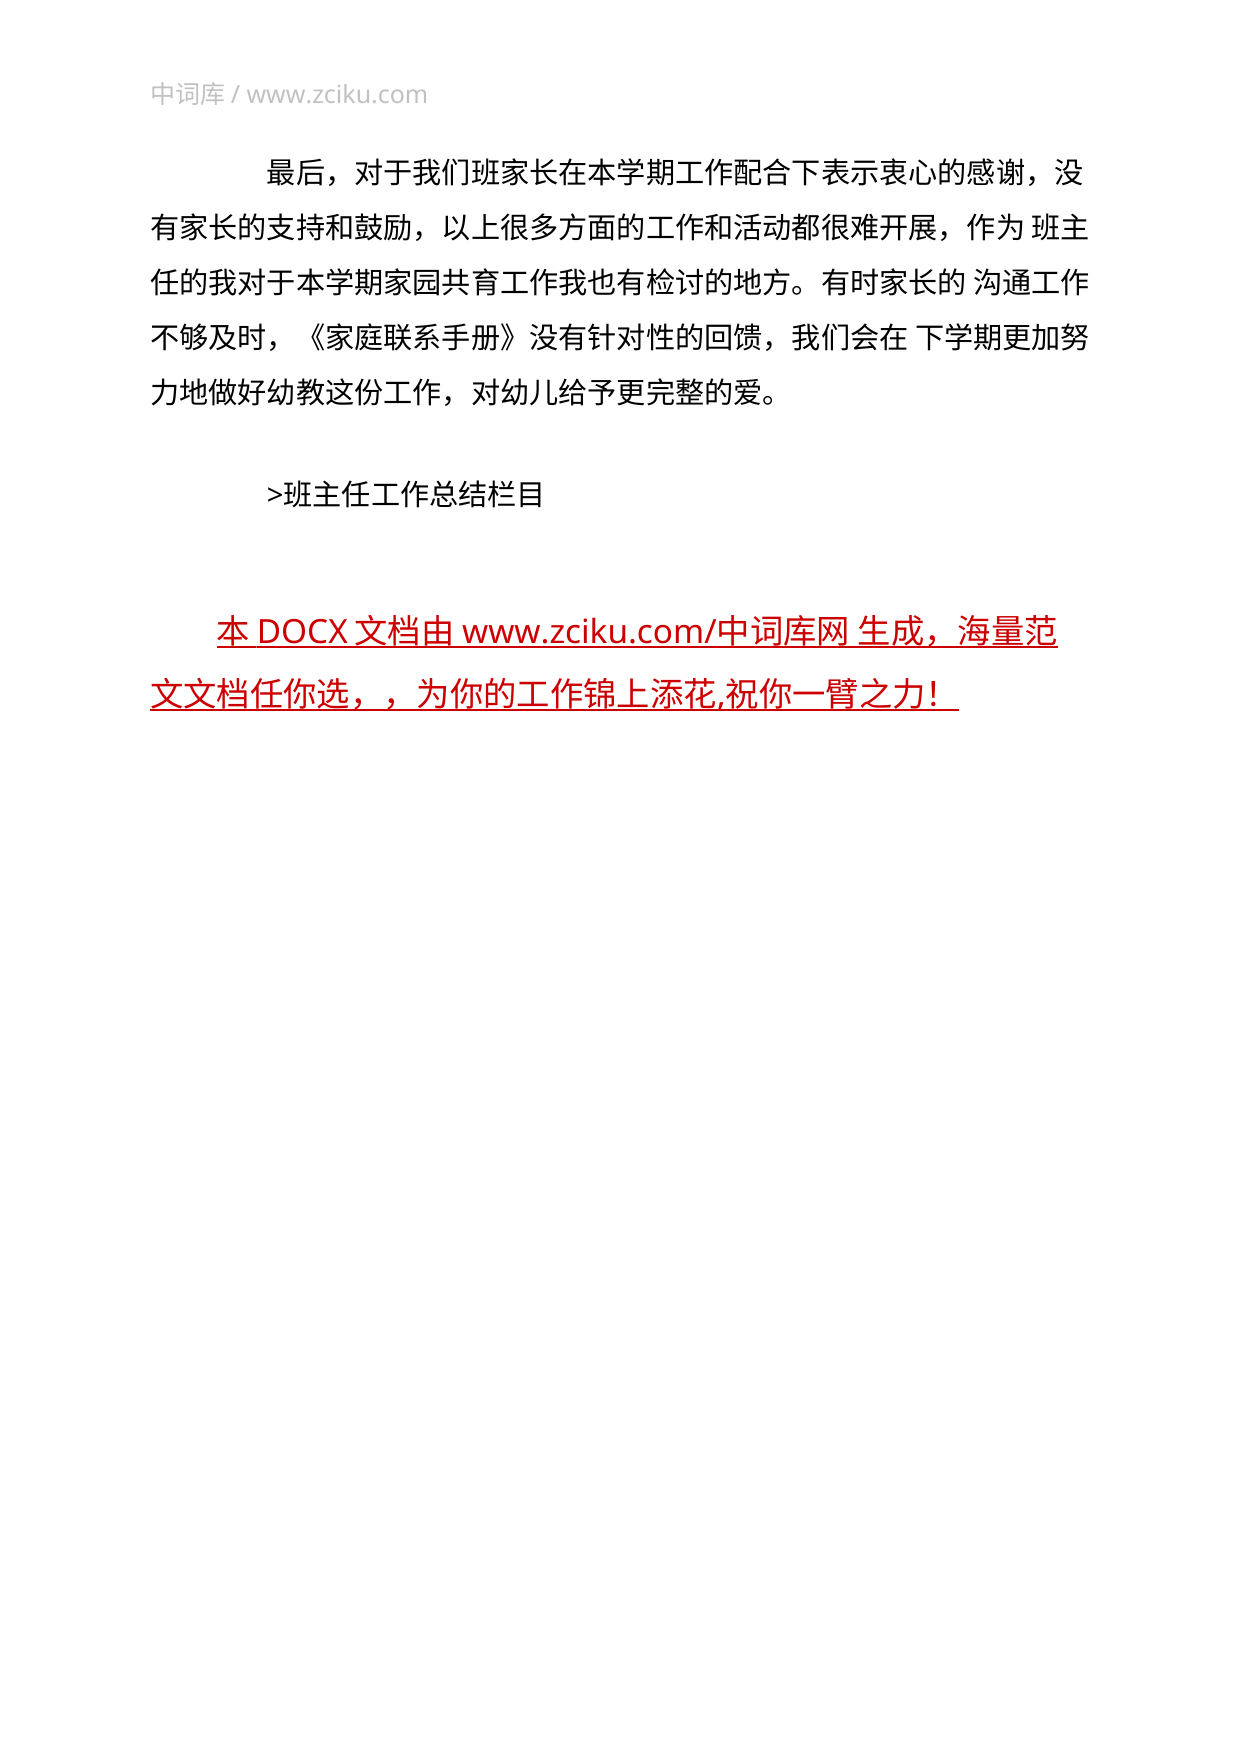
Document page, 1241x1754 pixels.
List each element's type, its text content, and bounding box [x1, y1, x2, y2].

text 本DOCX文档由 www.zciku.com/中词库网 生成，海量范文文档任你选，，为你的工作锦上添花,祝你一臂之力！ [150, 604, 1090, 716]
text 最后，对于我们班家长在本学期工作配合下表示衷心的感谢，没 有家长的支持和鼓励，以上很多方面的工作和活动都很难开展，作为 班主任的我对于本学期家园共育工作我也有检讨的地方。有时家长的 沟通工作不够及时，《家庭联系手册》没有针对性的回馈，我们会在 下学期更加努力地做好幼教这份工作，对幼儿给予更完整的爱。 [150, 150, 1090, 412]
text >班主任工作总结栏目 [150, 471, 1090, 514]
